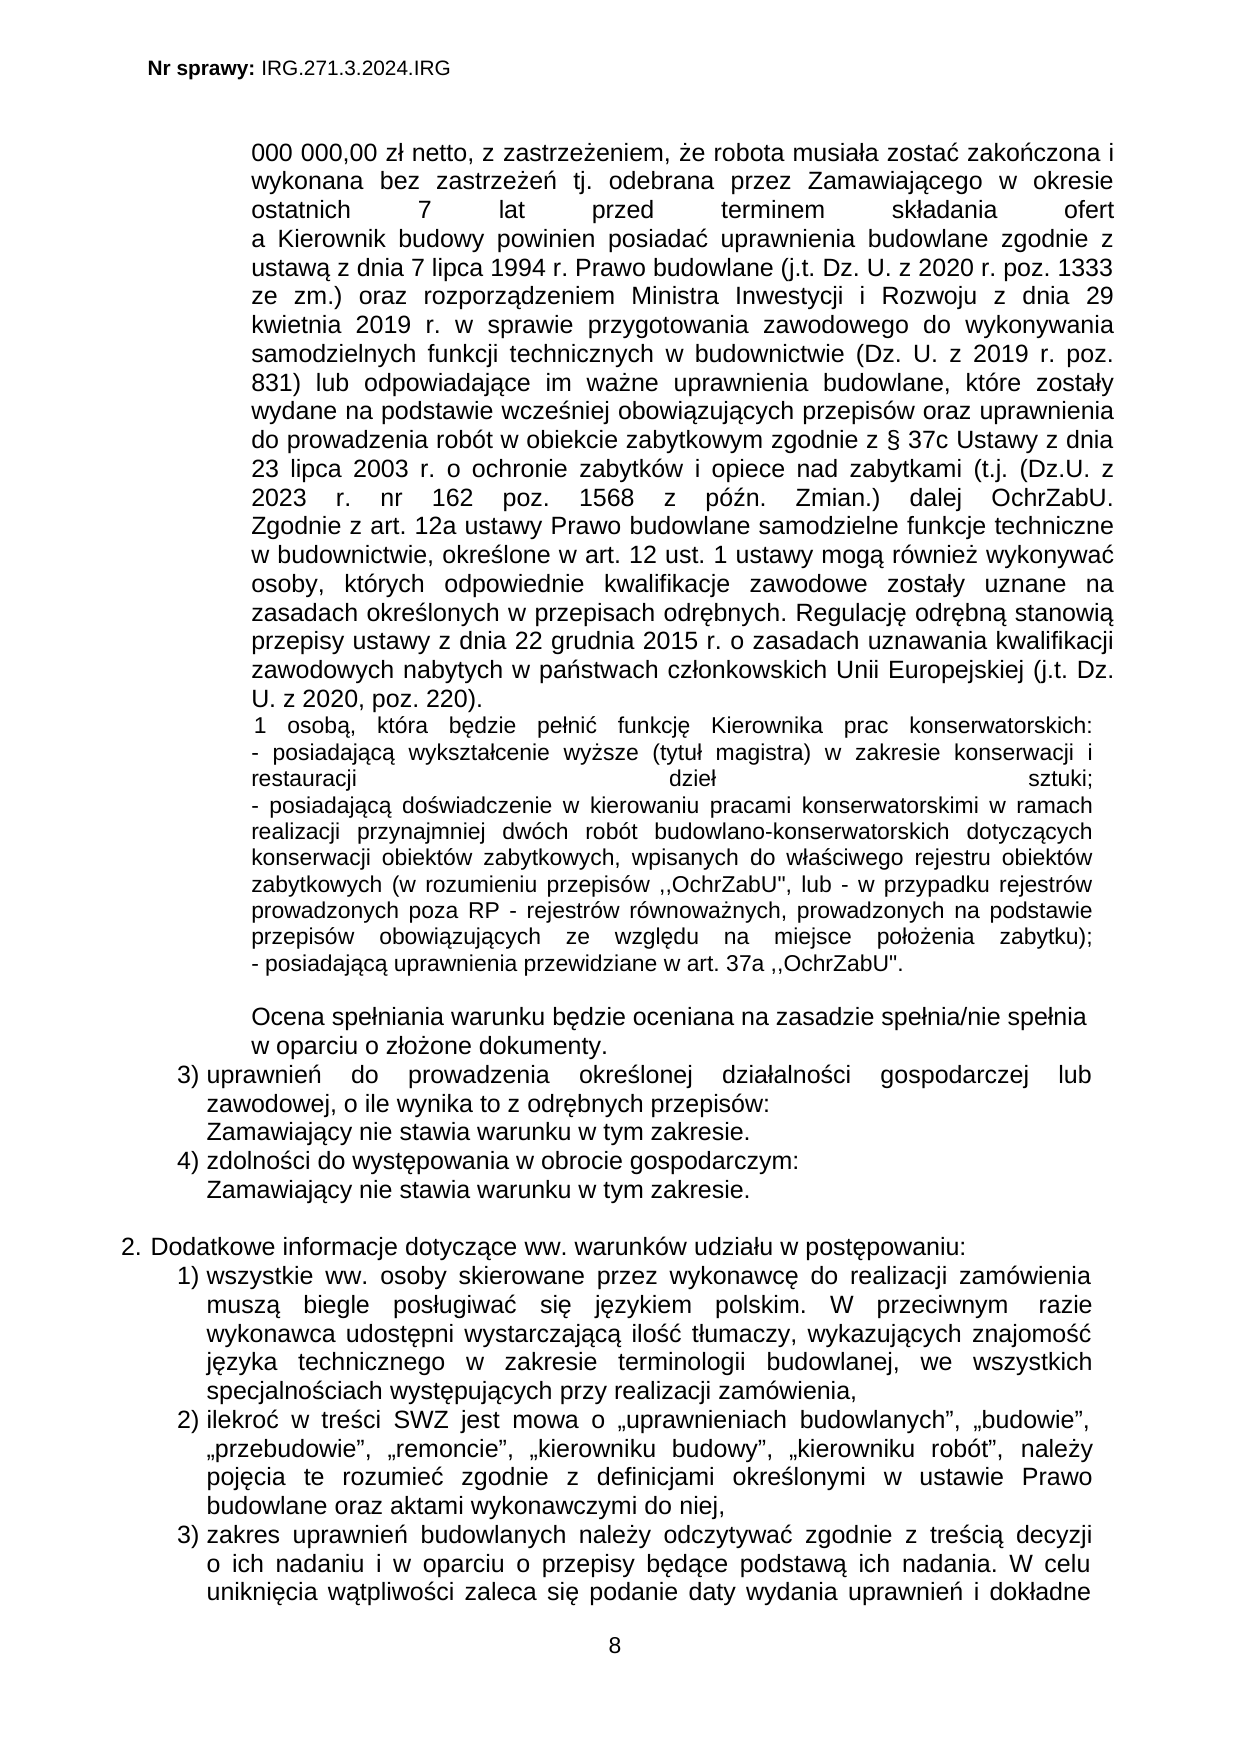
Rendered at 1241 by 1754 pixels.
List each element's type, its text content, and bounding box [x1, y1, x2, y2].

list Zamawiający nie stawia warunku w tym zakresie. [206, 1117, 1093, 1146]
list Dodatkowe informacje dotyczące ww. warunków udziału w postępowaniu: [121, 1232, 1115, 1261]
list Zamawiający nie stawia warunku w tym zakresie. [206, 1175, 1093, 1204]
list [177, 1520, 1092, 1606]
list Ocena spełniania warunku będzie oceniana na zasadzie spełnia/nie spełnia w oparciu o złożone dokumenty. [251, 1002, 1093, 1060]
list uprawnień do prowadzenia określonej działalności gospodarczej lub zawodowej, o ile wynika to z odrębnych przepisów: [177, 1060, 1093, 1117]
text „przebudowie”, „remoncie”, „kierowniku budowy”, „kierowniku robót”, należy pojęcia te rozumieć zgodnie z definicjami określonymi w ustawie Prawo budowlane oraz aktami wykonawczymi do niej, [206, 1434, 1093, 1520]
list 1 osobą, która będzie pełnić funkcję Kierownika prac konserwatorskich: - posiadającą wykształcenie wyższe (tytuł magistra) w zakresie konserwacji i restauracji dzieł sztuki; - posiadającą doświadczenie w kierowaniu pracami konserwatorskimi w ramach realizacji przynajmniej dwóch robót budowlano-konserwatorskich dotyczących konserwacji obiektów zabytkowych, wpisanych do właściwego rejestru obiektów zabytkowych (w rozumieniu przepisów ,,OchrZabU", lub - w przypadku rejestrów prowadzonych poza RP - rejestrów równoważnych, prowadzonych na podstawie przepisów obowiązujących ze względu na miejsce położenia zabytku); - posiadającą uprawnienia przewidziane w art. 37a ,,OchrZabU". [251, 712, 1093, 976]
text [251, 137, 1115, 712]
list ilekroć w treści SWZ jest mowa o „uprawnieniach budowlanych”, „budowie”, [177, 1405, 1115, 1434]
list zdolności do występowania w obrocie gospodarczym: [177, 1146, 1093, 1175]
list wszystkie ww. osoby skierowane przez wykonawcę do realizacji zamówienia muszą biegle posługiwać się językiem polskim. W przeciwnym razie wykonawca udostępni wystarczającą ilość tłumaczy, wykazujących znajomość języka technicznego w zakresie terminologii budowlanej, we wszystkich specjalnościach występujących przy realizacji zamówienia, [177, 1261, 1092, 1405]
